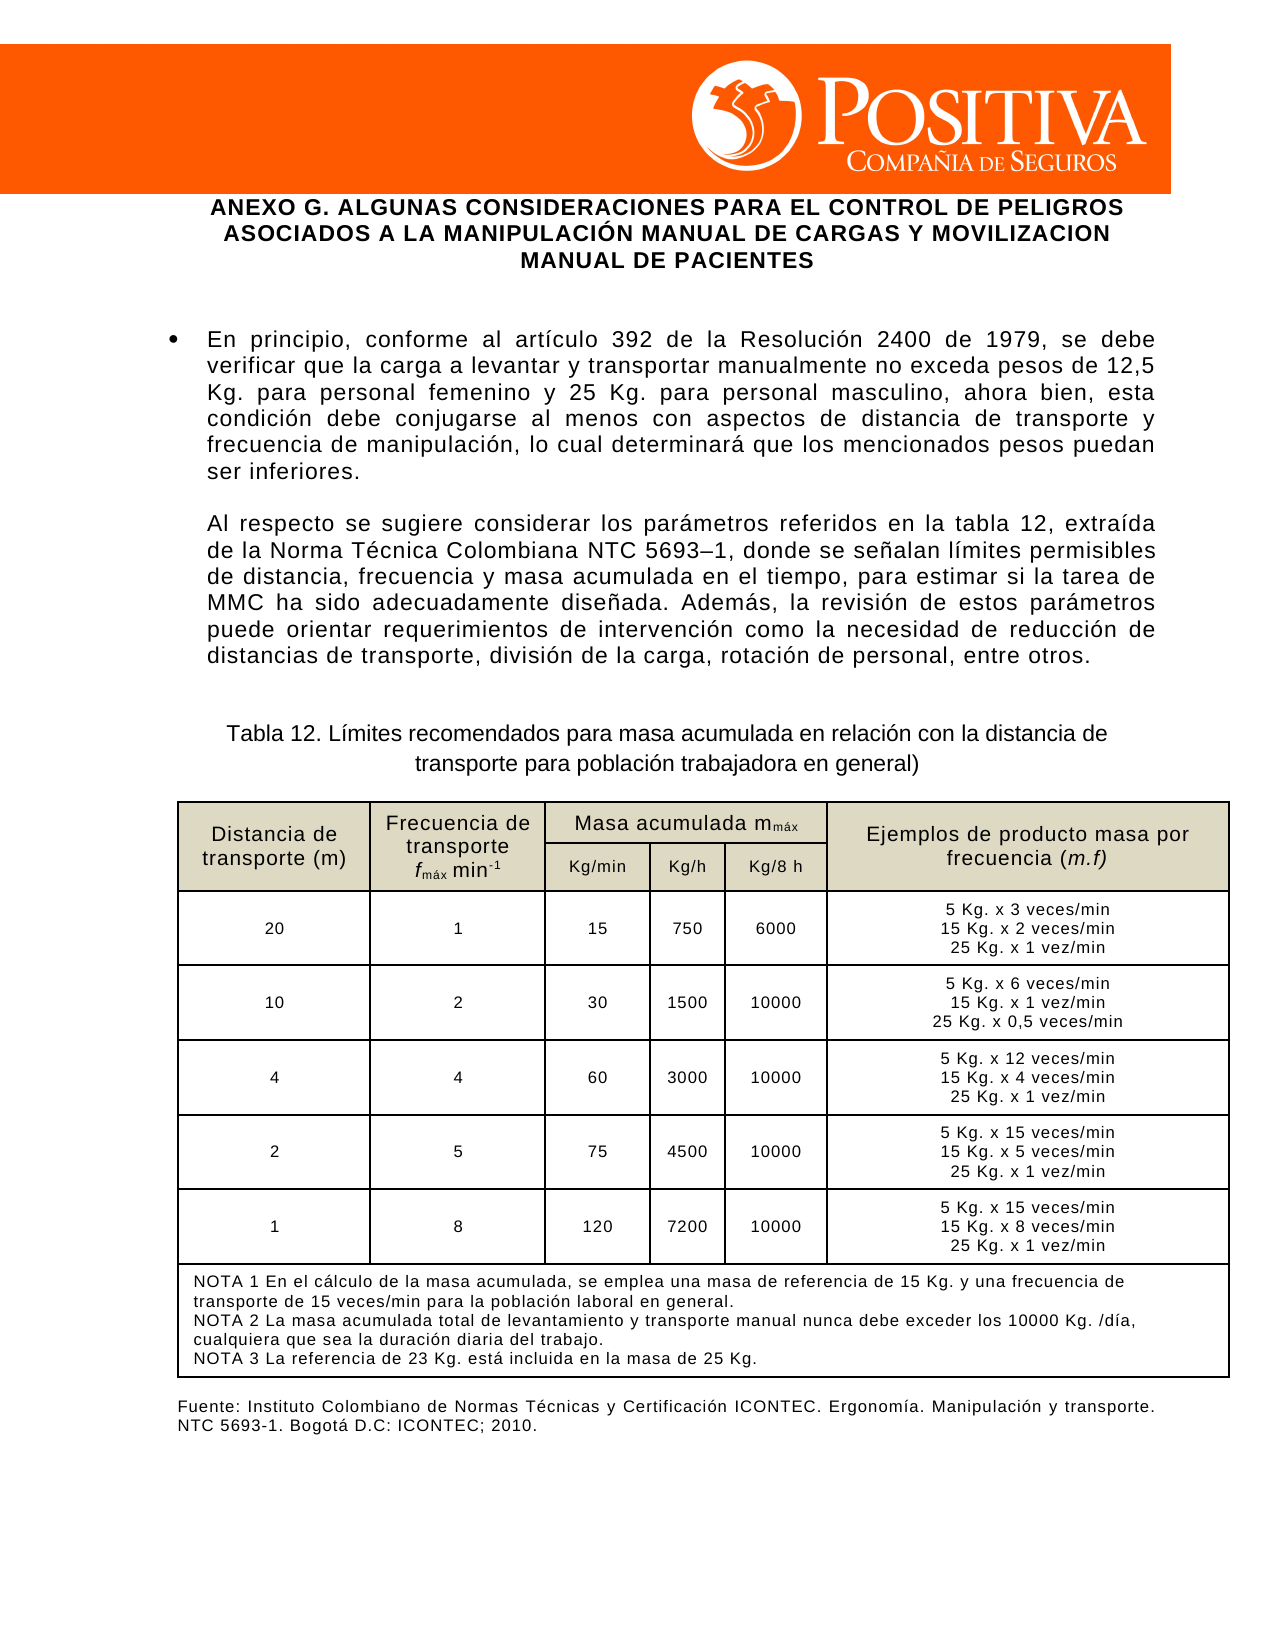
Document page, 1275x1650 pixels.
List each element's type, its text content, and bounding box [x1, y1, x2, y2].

table_cell 10000 [726, 1190, 826, 1263]
table_header Ejemplos de producto masa por frecuencia (m.f) [828, 803, 1228, 890]
table_cell 5 Kg. x 3 veces/min 15 Kg. x 2 veces/min 25 Kg. x 1 vez/min [828, 892, 1228, 964]
text Fuente: Instituto Colombiano de Normas Técnicas y Certificación ICONTEC. Ergonomía. Manipulación y transporte. NTC 5693-1. Bogotá D.C: ICONTEC; 2010. [177, 1397, 1157, 1435]
table_header Frecuencia de transporte fmáx min-1 [371, 803, 544, 890]
table_cell 10 [179, 966, 369, 1039]
table_cell Kg/min [546, 844, 649, 890]
table_cell 75 [546, 1116, 649, 1188]
text Tabla 12. Límites recomendados para masa acumulada en relación con la distancia de transporte para población trabajadora en general) [177, 719, 1157, 776]
table_cell 10000 [726, 1041, 826, 1113]
table_cell 5 Kg. x 15 veces/min 15 Kg. x 8 veces/min 25 Kg. x 1 vez/min [828, 1190, 1228, 1263]
table_cell 5 Kg. x 15 veces/min 15 Kg. x 5 veces/min 25 Kg. x 1 vez/min [828, 1116, 1228, 1188]
table_cell 3000 [651, 1041, 724, 1113]
table_cell 4 [371, 1041, 544, 1113]
table_cell 6000 [726, 892, 826, 964]
table_cell 10000 [726, 966, 826, 1039]
table_header Distancia de transporte (m) [179, 803, 369, 890]
table_cell 1500 [651, 966, 724, 1039]
table_cell 1 [179, 1190, 369, 1263]
picture [0, 44, 1171, 194]
table_cell Kg/8 h [726, 844, 826, 890]
table_cell 5 Kg. x 12 veces/min 15 Kg. x 4 veces/min 25 Kg. x 1 vez/min [828, 1041, 1228, 1113]
table_cell Kg/h [651, 844, 724, 890]
table_cell 4500 [651, 1116, 724, 1188]
table_header Masa acumulada mmáx [546, 803, 826, 842]
table_cell 2 [179, 1116, 369, 1188]
table_cell NOTA 1 En el cálculo de la masa acumulada, se emplea una masa de referencia de 15 Kg. y una frecuencia de transporte de 15 veces/min para la población laboral en general. NOTA 2 La masa acumulada total de levantamiento y transporte manual nunca debe exceder los 10000 Kg. /día, cualquiera que sea la duración diaria del trabajo. NOTA 3 La referencia de 23 Kg. está incluida en la masa de 25 Kg. [179, 1265, 1228, 1376]
table_cell 10000 [726, 1116, 826, 1188]
table_cell 5 Kg. x 6 veces/min 15 Kg. x 1 vez/min 25 Kg. x 0,5 veces/min [828, 966, 1228, 1039]
table_cell 120 [546, 1190, 649, 1263]
table_cell 60 [546, 1041, 649, 1113]
table_cell 20 [179, 892, 369, 964]
table_cell 4 [179, 1041, 369, 1113]
table_cell 30 [546, 966, 649, 1039]
table_cell 5 [371, 1116, 544, 1188]
table_cell 750 [651, 892, 724, 964]
list En principio, conforme al artículo 392 de la Resolución 2400 de 1979, se debe verificar que la carga a levantar y transportar manualmente no exceda pesos de 12,5 Kg. para personal femenino y 25 Kg. para personal masculino, ahora bien, esta condición debe conjugarse al menos con aspectos de distancia de transporte y frecuencia de manipulación, lo cual determinará que los mencionados pesos puedan ser inferiores. [169, 326, 1157, 484]
table_cell 7200 [651, 1190, 724, 1263]
table_cell 15 [546, 892, 649, 964]
table_cell 1 [371, 892, 544, 964]
table_cell 8 [371, 1190, 544, 1263]
table_cell 2 [371, 966, 544, 1039]
text ANEXO G. ALGUNAS CONSIDERACIONES PARA EL CONTROL DE PELIGROS ASOCIADOS A LA MANIPULACIÓN MANUAL DE CARGAS Y MOVILIZACION MANUAL DE PACIENTES [177, 194, 1157, 273]
text Al respecto se sugiere considerar los parámetros referidos en la tabla 12, extraída de la Norma Técnica Colombiana NTC 5693–1, donde se señalan límites permisibles de distancia, frecuencia y masa acumulada en el tiempo, para estimar si la tarea de MMC ha sido adecuadamente diseñada. Además, la revisión de estos parámetros puede orientar requerimientos de intervención como la necesidad de reducción de distancias de transporte, división de la carga, rotación de personal, entre otros. [207, 510, 1157, 668]
